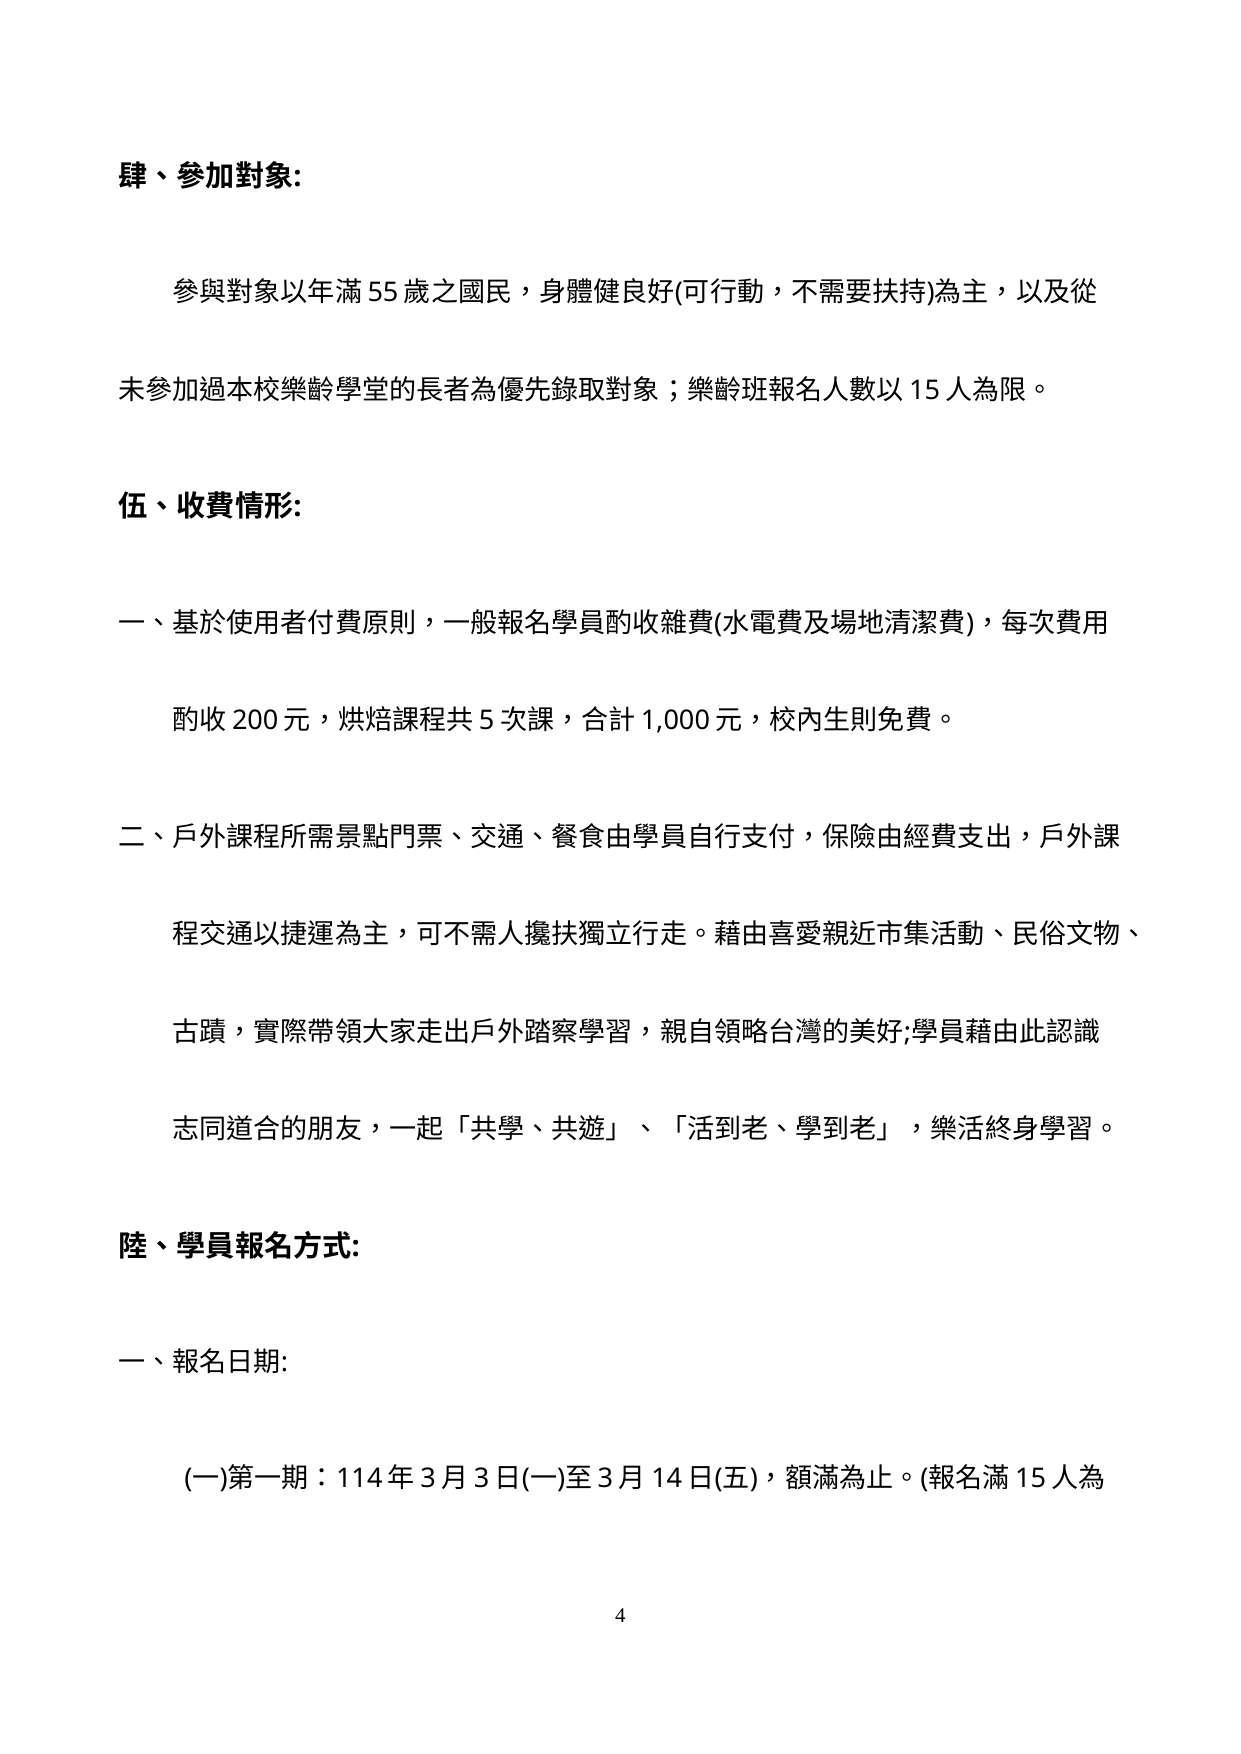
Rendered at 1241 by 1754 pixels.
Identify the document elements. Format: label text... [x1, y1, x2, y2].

text 一、基於使用者付費原則，一般報名學員酌收雜費(水電費及場地清潔費)，每次費用 酌收200元，烘焙課程共5次課，合計1,000元，校內生則免費。 [118, 572, 1122, 767]
text 肆、參加對象: [118, 125, 1122, 222]
text 伍、收費情形: [118, 455, 1122, 553]
text 陸、學員報名方式: [118, 1195, 1122, 1292]
text 一、報名日期: [118, 1311, 1122, 1409]
text 二、戶外課程所需景點門票、交通、餐食由學員自行支付，保險由經費支出，戶外課 程交通以捷運為主，可不需人攙扶獨立行走。藉由喜愛親近市集活動、民俗文物、古蹟，實際帶領大家走出戶外踏察學習，親自領略台灣的美好;學員藉由此認識志同道合的朋友，一起「共學、共遊」、「活到老、學到老」，樂活終身學習。 [118, 786, 1122, 1176]
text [177, 1427, 1122, 1525]
text 參與對象以年滿55歲之國民，身體健良好(可行動，不需要扶持)為主，以及從未參加過本校樂齡學堂的長者為優先錄取對象；樂齡班報名人數以15人為限。 [118, 241, 1122, 436]
